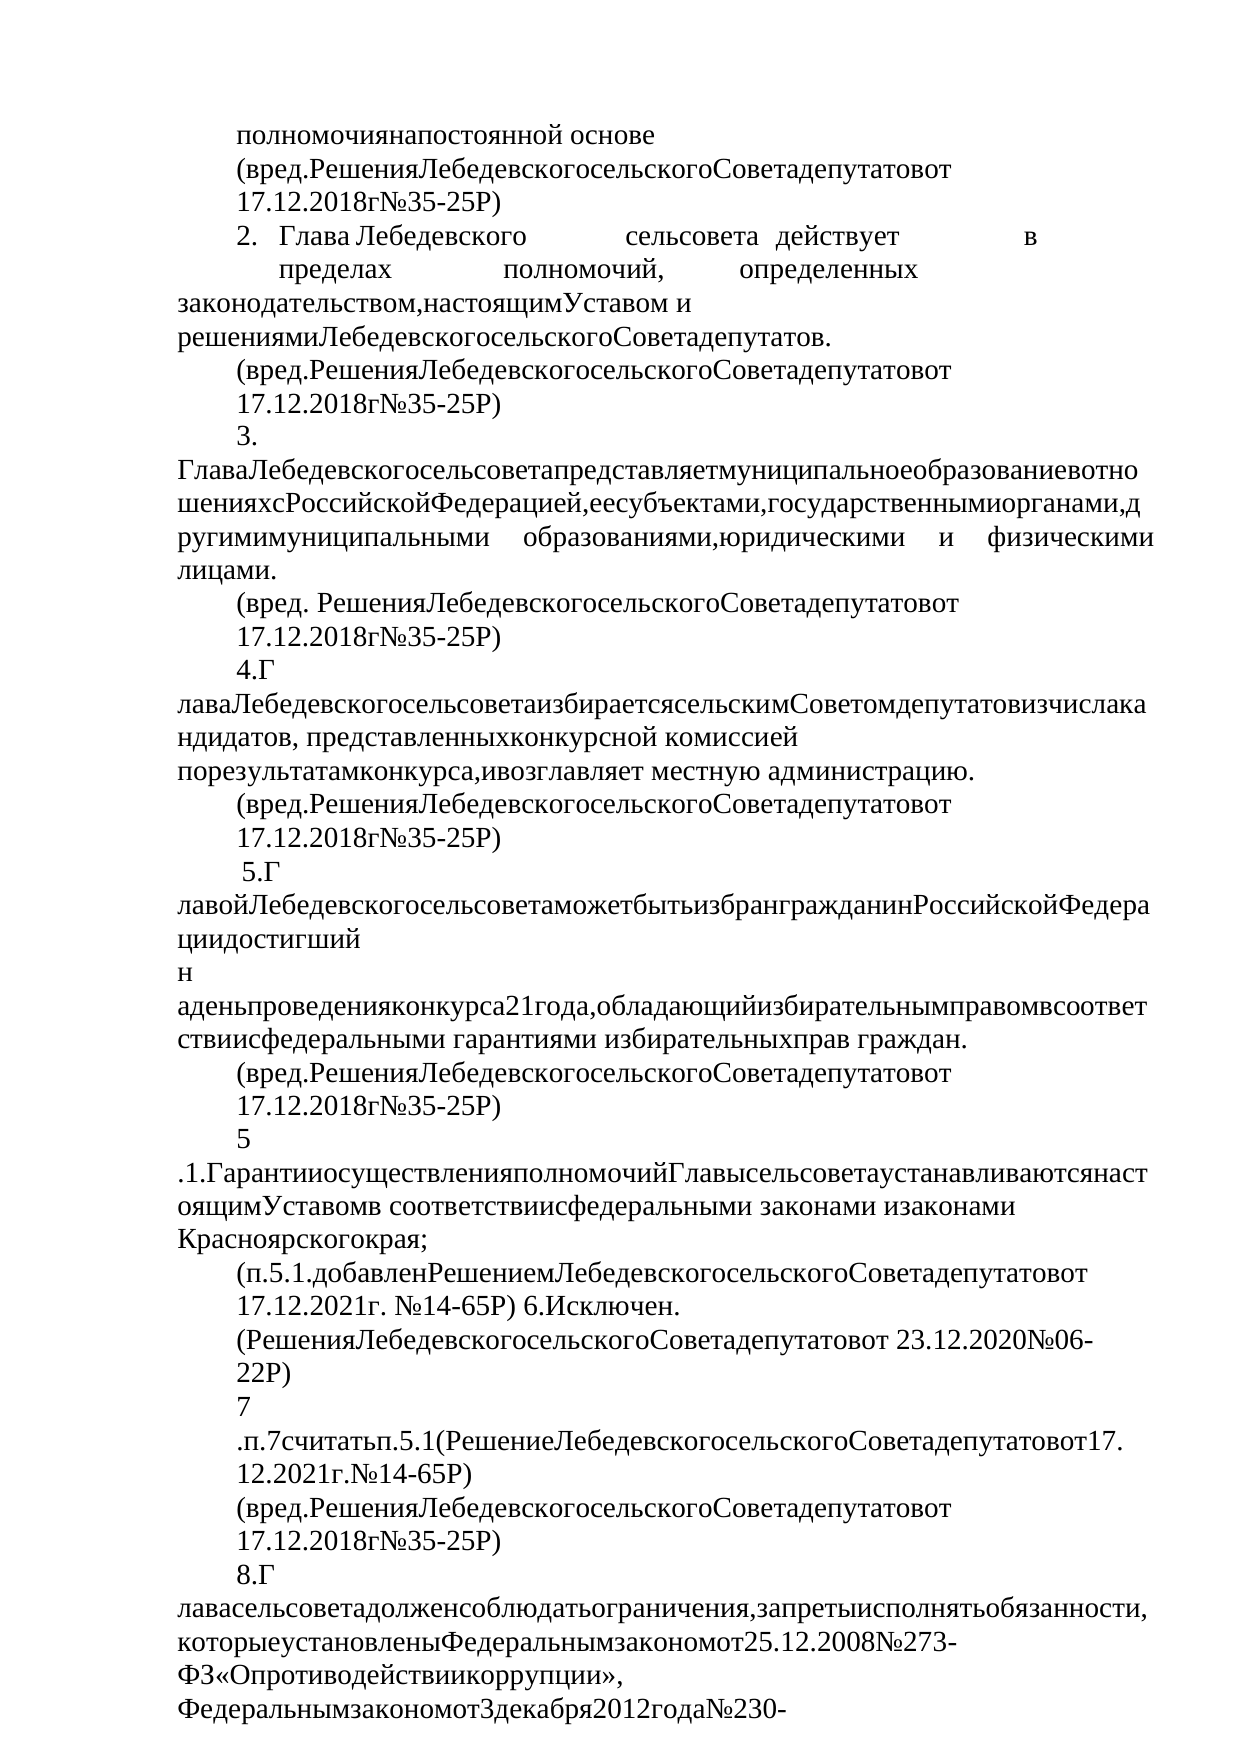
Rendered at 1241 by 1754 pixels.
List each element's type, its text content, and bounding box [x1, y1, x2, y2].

text 5.ГлавойЛебедевскогосельсоветаможетбытьизбрангражданинРоссийскойФедерациидостигший наденьпроведенияконкурса21года,обладающийизбирательнымправомвсоответствиисфедеральными гарантиями избирательныхправ граждан. [177, 854, 1157, 1055]
text (вред.РешенияЛебедевскогосельскогоСоветадепутатовот 17.12.2018г№35-25Р) [236, 787, 1155, 854]
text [236, 117, 1154, 218]
text (вред. РешенияЛебедевскогосельскогоСоветадепутатовот 17.12.2018г№35-25Р) [236, 585, 1155, 652]
text 2. Глава Лебедевского сельсовета действует в пределах полномочий, определенных законодательством,настоящимУставом и решениямиЛебедевскогосельскогоСоветадепутатов. [177, 218, 1156, 352]
text (п.5.1.добавленРешениемЛебедевскогосельскогоСоветадепутатовот 17.12.2021г. №14-65Р) 6.Исключен.(РешенияЛебедевскогосельскогоСоветадепутатовот 23.12.2020№06-22Р) [236, 1255, 1105, 1389]
text 5.1.ГарантииосуществленияполномочийГлавысельсоветаустанавливаютсянастоящимУставомв соответствиисфедеральными законами изаконами Красноярскогокрая; [177, 1122, 1157, 1255]
text 4.ГлаваЛебедевскогосельсоветаизбираетсясельскимСоветомдепутатовизчислакандидатов, представленныхконкурсной комиссией порезультатамконкурса,ивозглавляет местную администрацию. [177, 652, 1157, 787]
text (вред.РешенияЛебедевскогосельскогоСоветадепутатовот 17.12.2018г№35-25Р) [236, 352, 1155, 419]
text 3.ГлаваЛебедевскогосельсоветапредставляетмуниципальноеобразованиевотношенияхсРоссийскойФедерацией,еесубъектами,государственнымиорганами,другимимуниципальными образованиями,юридическими и физическими лицами. [177, 419, 1154, 585]
text (вред.РешенияЛебедевскогосельскогоСоветадепутатовот 17.12.2018г№35-25Р) [236, 1055, 1155, 1122]
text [177, 1557, 1154, 1724]
text 7.п.7считатьп.5.1(РешениеЛебедевскогосельскогоСоветадепутатовот17.12.2021г.№14-65Р) (вред.РешенияЛебедевскогосельскогоСоветадепутатовот 17.12.2018г№35-25Р) [236, 1389, 1136, 1557]
